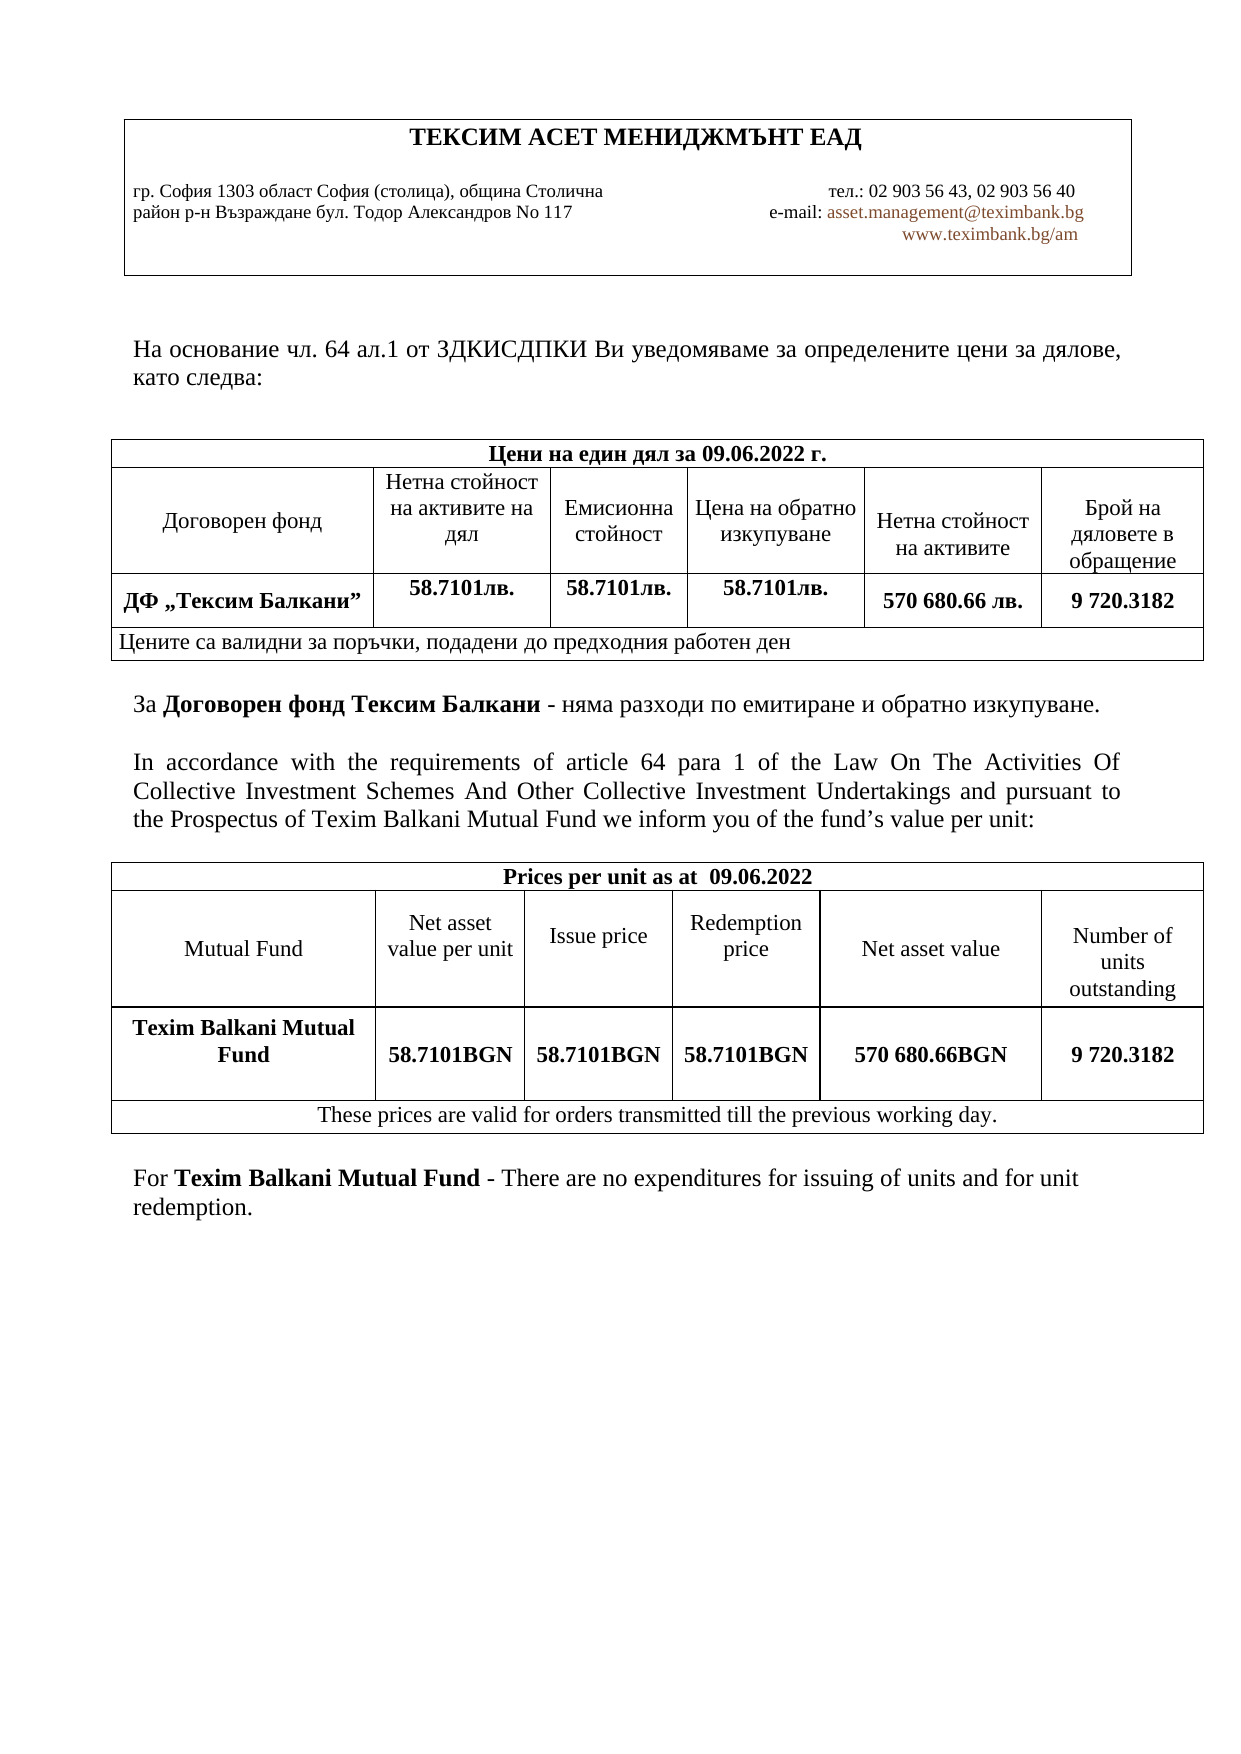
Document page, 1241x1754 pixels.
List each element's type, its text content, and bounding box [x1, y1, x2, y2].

table_cell Емисионна стойност [551, 468, 687, 573]
table_cell Number of units outstanding [1042, 891, 1203, 1006]
table_cell These prices are valid for orders transmitted till the previous working day. [112, 1101, 1203, 1133]
table_cell Цените са валидни за поръчки, подадени до предходния работен ден [112, 628, 1203, 660]
text гр. София 1303 област София (столица), община Столична тел.: 02 903 56 43, 02 903 56 40 район р-н Възраждане бул. Тодор Александров No 117 e-mail: asset.management@teximbank.bg [133, 180, 1122, 223]
table_cell 58.7101лв. [688, 574, 864, 627]
table_cell 570 680.66 лв. [865, 574, 1041, 627]
table_cell Net asset value [821, 891, 1041, 1006]
table_cell ДФ „Тексим Балкани” [112, 574, 373, 627]
table_cell Issue price [525, 891, 672, 1006]
text In accordance with the requirements of article 64 para 1 of the Law On The Activities Of Collective Investment Schemes And Other Collective Investment Undertakings and pursuant to the Prospectus of Texim Balkani Mutual Fund we inform you of the fund’s value per unit: [133, 747, 1122, 833]
table_cell Нетна стойност на активите [865, 468, 1041, 573]
table_cell Redemption price [673, 891, 819, 1006]
text На основание чл. 64 ал.1 от ЗДКИСДПКИ Ви уведомяваме за определените цени за дялове, като следва: [133, 334, 1122, 391]
text ТЕКСИМ АСЕТ МЕНИДЖМЪНТ ЕАД [125, 120, 1131, 151]
table_cell Texim Balkani Mutual Fund [112, 1008, 375, 1100]
table_cell 58.7101лв. [551, 574, 687, 627]
table_cell Договорен фонд [112, 468, 373, 573]
table_cell Цена на обратно изкупуване [688, 468, 864, 573]
table_cell 9 720.3182 [1042, 1008, 1203, 1100]
table_header Цени на един дял за 09.06.2022 г. [112, 440, 1203, 467]
table_cell 58.7101BGN [525, 1008, 672, 1100]
text За Договорен фонд Тексим Балкани - няма разходи по емитиране и обратно изкупуване. [133, 689, 1122, 718]
table_cell Нетна стойност на активите на дял [374, 468, 550, 573]
table_cell 9 720.3182 [1042, 574, 1203, 627]
table_cell Mutual Fund [112, 891, 375, 1006]
text For Texim Balkani Mutual Fund - There are no expenditures for issuing of units and for unit redemption. [133, 1163, 1122, 1220]
table_cell 58.7101лв. [374, 574, 550, 627]
table_cell 58.7101BGN [376, 1008, 524, 1100]
table_cell Брой на дяловете в обращение [1042, 468, 1203, 573]
table_cell 58.7101BGN [673, 1008, 819, 1100]
table_header Prices per unit as at 09.06.2022 [112, 863, 1203, 889]
table_cell Net asset value per unit [376, 891, 524, 1006]
table_cell 570 680.66BGN [821, 1008, 1041, 1100]
text www.teximbank.bg/am [133, 223, 1122, 244]
